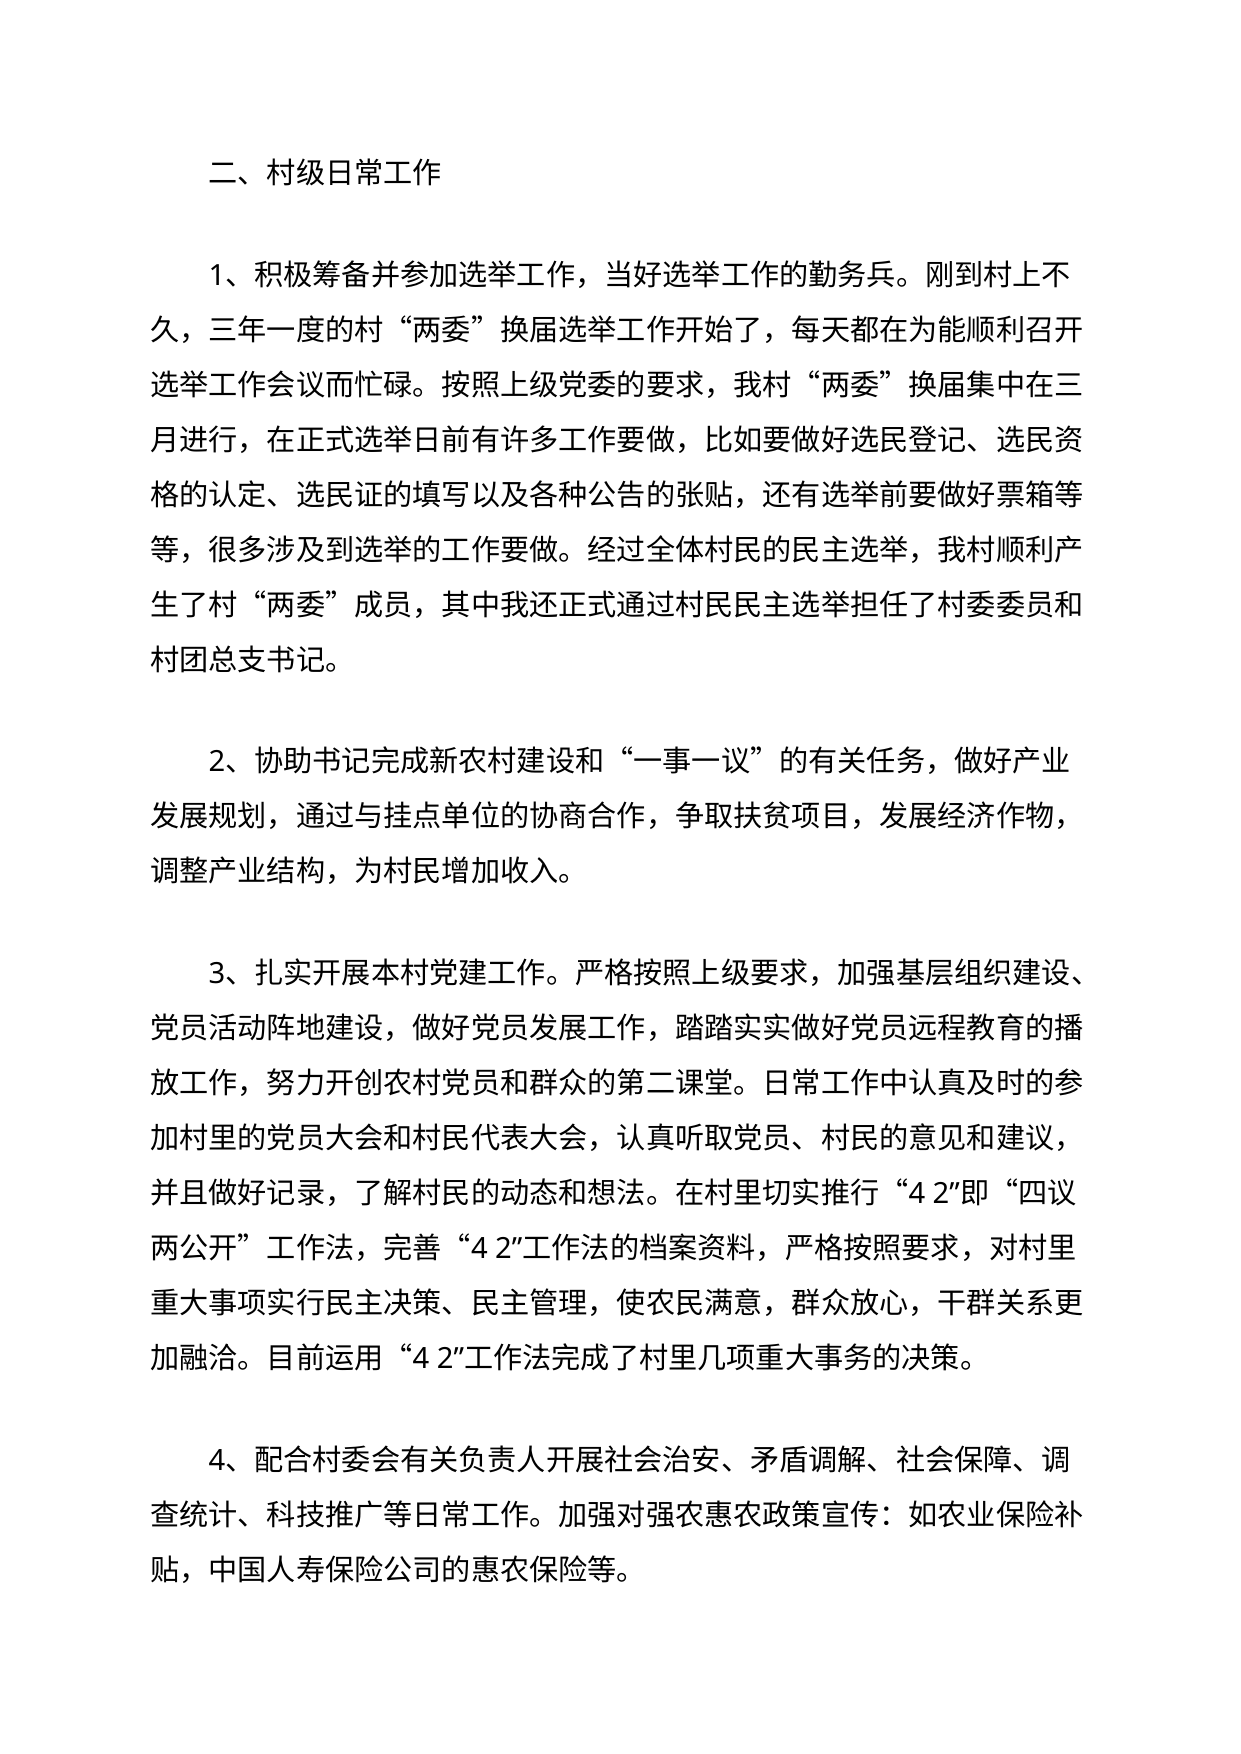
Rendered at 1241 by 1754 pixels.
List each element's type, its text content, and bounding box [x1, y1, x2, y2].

text 二、村级日常工作 [150, 150, 1090, 192]
text 3、扎实开展本村党建工作。严格按照上级要求，加强基层组织建设、党员活动阵地建设，做好党员发展工作，踏踏实实做好党员远程教育的播放工作，努力开创农村党员和群众的第二课堂。日常工作中认真及时的参加村里的党员大会和村民代表大会，认真听取党员、村民的意见和建议，并且做好记录，了解村民的动态和想法。在村里切实推行“4 2”即“四议两公开”工作法，完善“4 2”工作法的档案资料，严格按照要求，对村里重大事项实行民主决策、民主管理，使农民满意，群众放心，干群关系更加融洽。目前运用“4 2”工作法完成了村里几项重大事务的决策。 [150, 949, 1090, 1377]
text 1、积极筹备并参加选举工作，当好选举工作的勤务兵。刚到村上不久，三年一度的村“两委”换届选举工作开始了，每天都在为能顺利召开选举工作会议而忙碌。按照上级党委的要求，我村“两委”换届集中在三月进行，在正式选举日前有许多工作要做，比如要做好选民登记、选民资格的认定、选民证的填写以及各种公告的张贴，还有选举前要做好票箱等等，很多涉及到选举的工作要做。经过全体村民的民主选举，我村顺利产生了村“两委”成员，其中我还正式通过村民民主选举担任了村委委员和村团总支书记。 [150, 252, 1090, 678]
text 4、配合村委会有关负责人开展社会治安、矛盾调解、社会保障、调查统计、科技推广等日常工作。加强对强农惠农政策宣传：如农业保险补贴，中国人寿保险公司的惠农保险等。 [150, 1436, 1090, 1588]
text 2、协助书记完成新农村建设和“一事一议”的有关任务，做好产业发展规划，通过与挂点单位的协商合作，争取扶贫项目，发展经济作物，调整产业结构，为村民增加收入。 [150, 738, 1090, 890]
